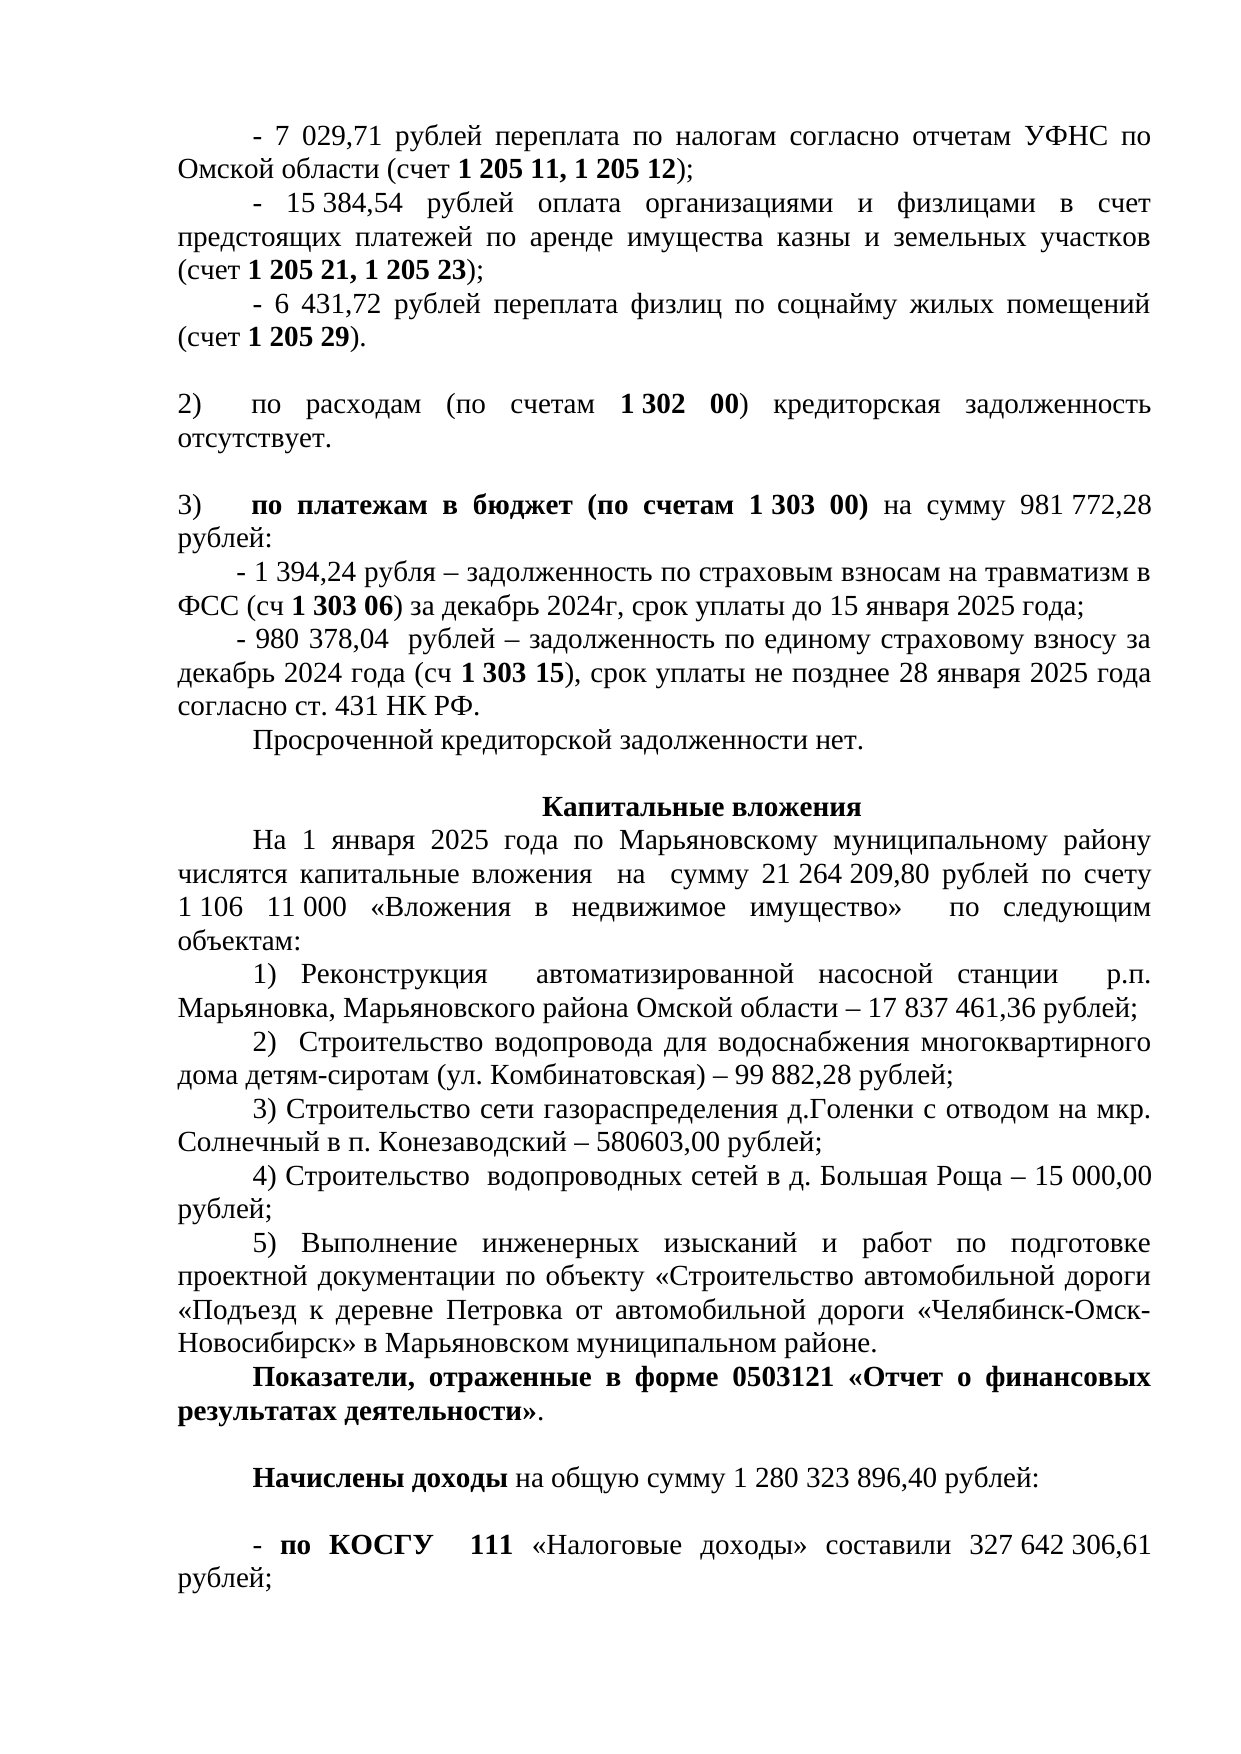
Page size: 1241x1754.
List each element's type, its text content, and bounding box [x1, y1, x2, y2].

text 4) Строительство водопроводных сетей в д. Большая Роща – 15 000,00 рублей; [177, 1158, 1152, 1225]
text 2) Строительство водопровода для водоснабжения многоквартирного дома детям-сиротам (ул. Комбинатовская) – 99 882,28 рублей; [177, 1024, 1152, 1091]
text 1) Реконструкция автоматизированной насосной станции р.п. Марьяновка, Марьяновского района Омской области – 17 837 461,36 рублей; [177, 957, 1152, 1024]
text Начислены доходы на общую сумму 1 280 323 896,40 рублей: [177, 1460, 1152, 1493]
text - 6 431,72 рублей переплата физлиц по соцнайму жилых помещений (счет 1 205 29). [177, 286, 1152, 353]
list по платежам в бюджет (по счетам 1 303 00) на сумму 981 772,28 рублей: [177, 487, 1152, 554]
list - 980 378,04 рублей – задолженность по единому страховому взносу за декабрь 2024 года (сч 1 303 15), срок уплаты не позднее 28 января 2025 года согласно ст. 431 НК РФ. [177, 621, 1152, 722]
list по расходам (по счетам 1 302 00) кредиторская задолженность отсутствует. [177, 386, 1152, 453]
list - 1 394,24 рубля – задолженность по страховым взносам на травматизм в ФСС (сч 1 303 06) за декабрь 2024г, срок уплаты до 15 января 2025 года; [177, 554, 1152, 621]
text - по КОСГУ 111 «Налоговые доходы» составили 327 642 306,61 рублей; [177, 1527, 1152, 1594]
text Капитальные вложения [177, 789, 1152, 822]
text Просроченной кредиторской задолженности нет. [177, 722, 1152, 755]
text Показатели, отраженные в форме 0503121 «Отчет о финансовых результатах деятельности». [177, 1359, 1152, 1426]
text 5) Выполнение инженерных изысканий и работ по подготовке проектной документации по объекту «Строительство автомобильной дороги «Подъезд к деревне Петровка от автомобильной дороги «Челябинск-Омск-Новосибирск» в Марьяновском муниципальном районе. [177, 1225, 1152, 1359]
text На 1 января 2025 года по Марьяновскому муниципальному району числятся капитальные вложения на сумму 21 264 209,80 рублей по счету 1 106 11 000 «Вложения в недвижимое имущество» по следующим объектам: [177, 822, 1152, 957]
text - 7 029,71 рублей переплата по налогам согласно отчетам УФНС по Омской области (счет 1 205 11, 1 205 12); [177, 118, 1152, 185]
text - 15 384,54 рублей оплата организациями и физлицами в счет предстоящих платежей по аренде имущества казны и земельных участков (счет 1 205 21, 1 205 23); [177, 185, 1152, 286]
text 3) Строительство сети газораспределения д.Голенки с отводом на мкр. Солнечный в п. Конезаводский – 580603,00 рублей; [177, 1091, 1152, 1158]
